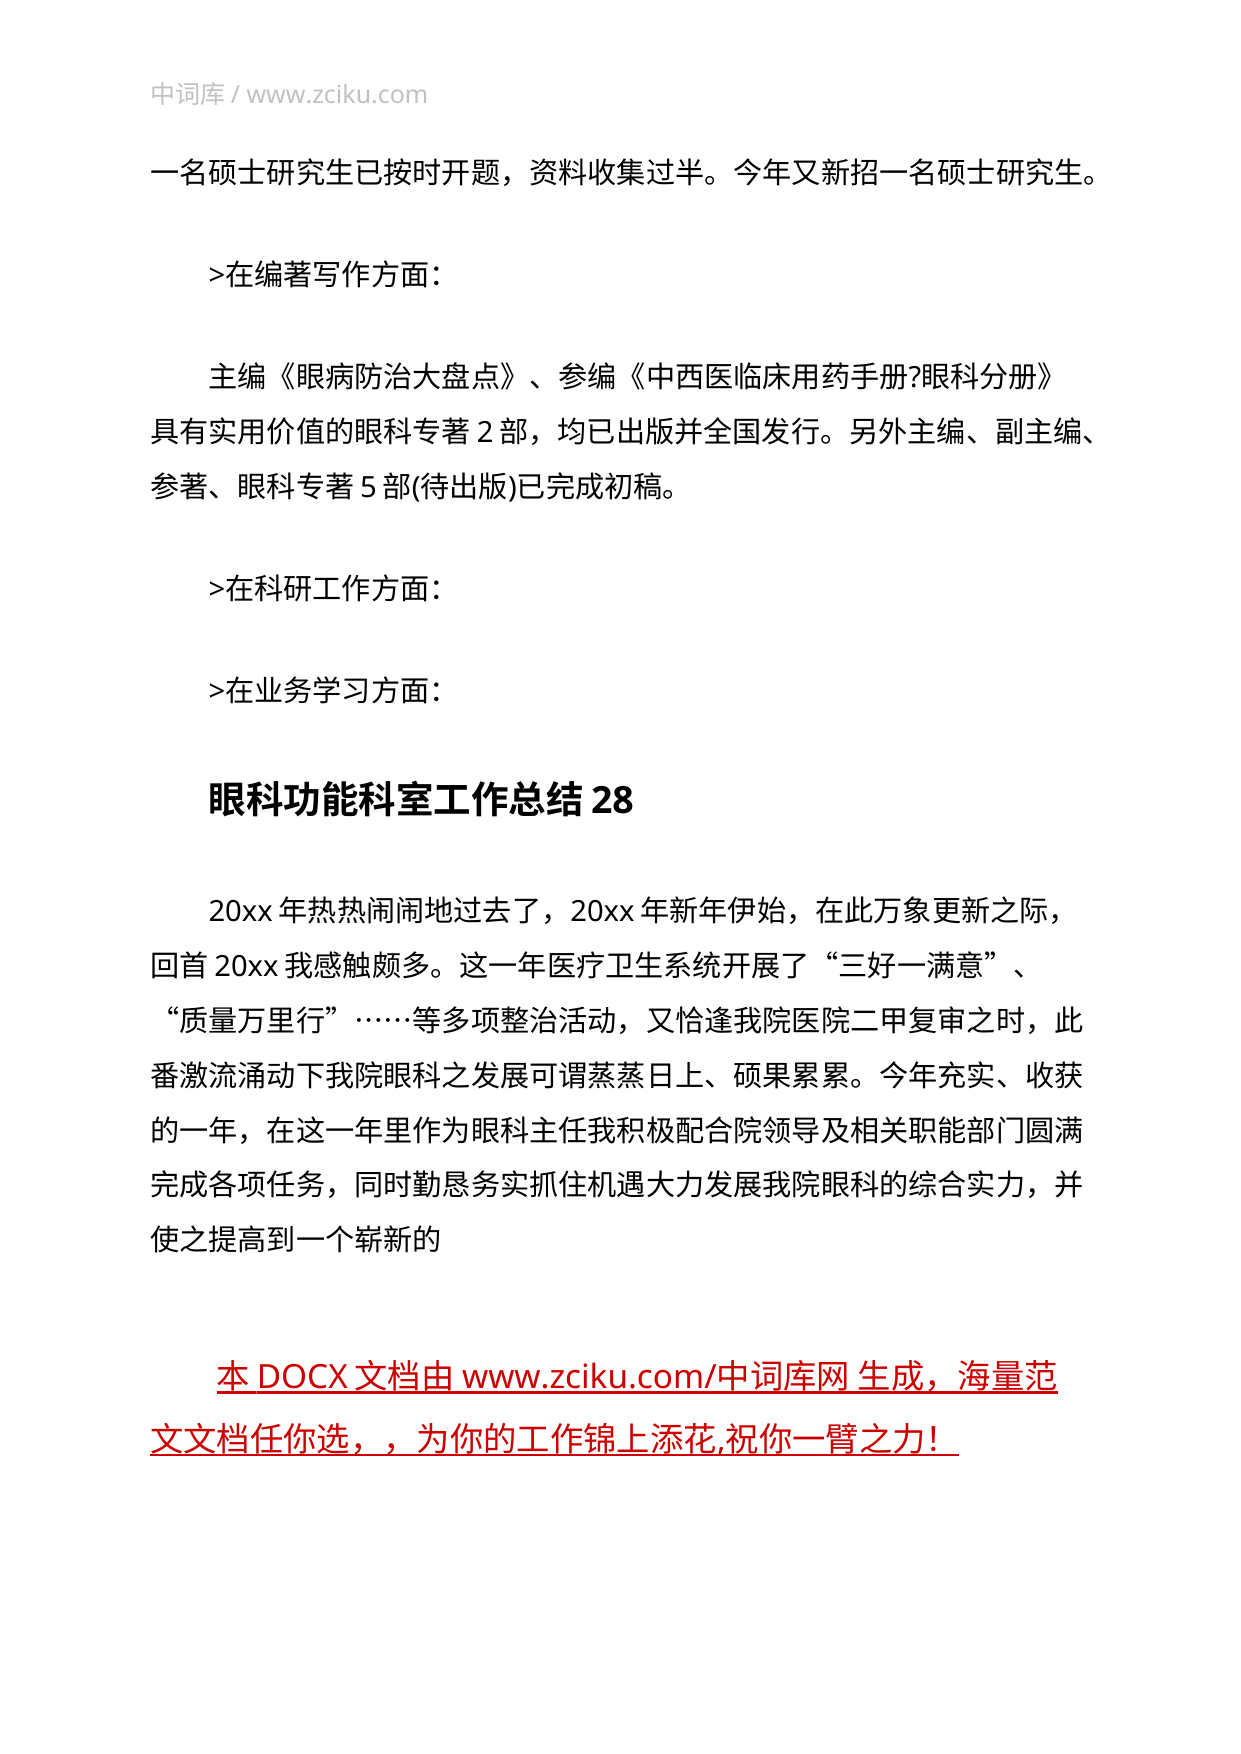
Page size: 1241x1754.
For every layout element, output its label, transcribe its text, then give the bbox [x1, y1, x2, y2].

text 眼科功能科室工作总结28 [150, 770, 1090, 824]
text 20xx年热热闹闹地过去了，20xx年新年伊始，在此万象更新之际，回首20xx我感触颇多。这一年医疗卫生系统开展了“三好一满意”、“质量万里行”……等多项整治活动，又恰逢我院医院二甲复审之时，此番激流涌动下我院眼科之发展可谓蒸蒸日上、硕果累累。今年充实、收获的一年，在这一年里作为眼科主任我积极配合院领导及相关职能部门圆满完成各项任务，同时勤恳务实抓住机遇大力发展我院眼科的综合实力，并使之提高到一个崭新的 [150, 887, 1090, 1259]
text 主编《眼病防治大盘点》、参编《中西医临床用药手册?眼科分册》具有实用价值的眼科专著2部，均已出版并全国发行。另外主编、副主编、参著、眼科专著5部(待出版)已完成初稿。 [150, 354, 1090, 506]
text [150, 150, 1090, 192]
text >在业务学习方面： [150, 668, 1090, 710]
text >在科研工作方面： [150, 566, 1090, 608]
text >在编著写作方面： [150, 252, 1090, 294]
text 本DOCX文档由 www.zciku.com/中词库网 生成，海量范文文档任你选，，为你的工作锦上添花,祝你一臂之力！ [150, 1350, 1090, 1461]
